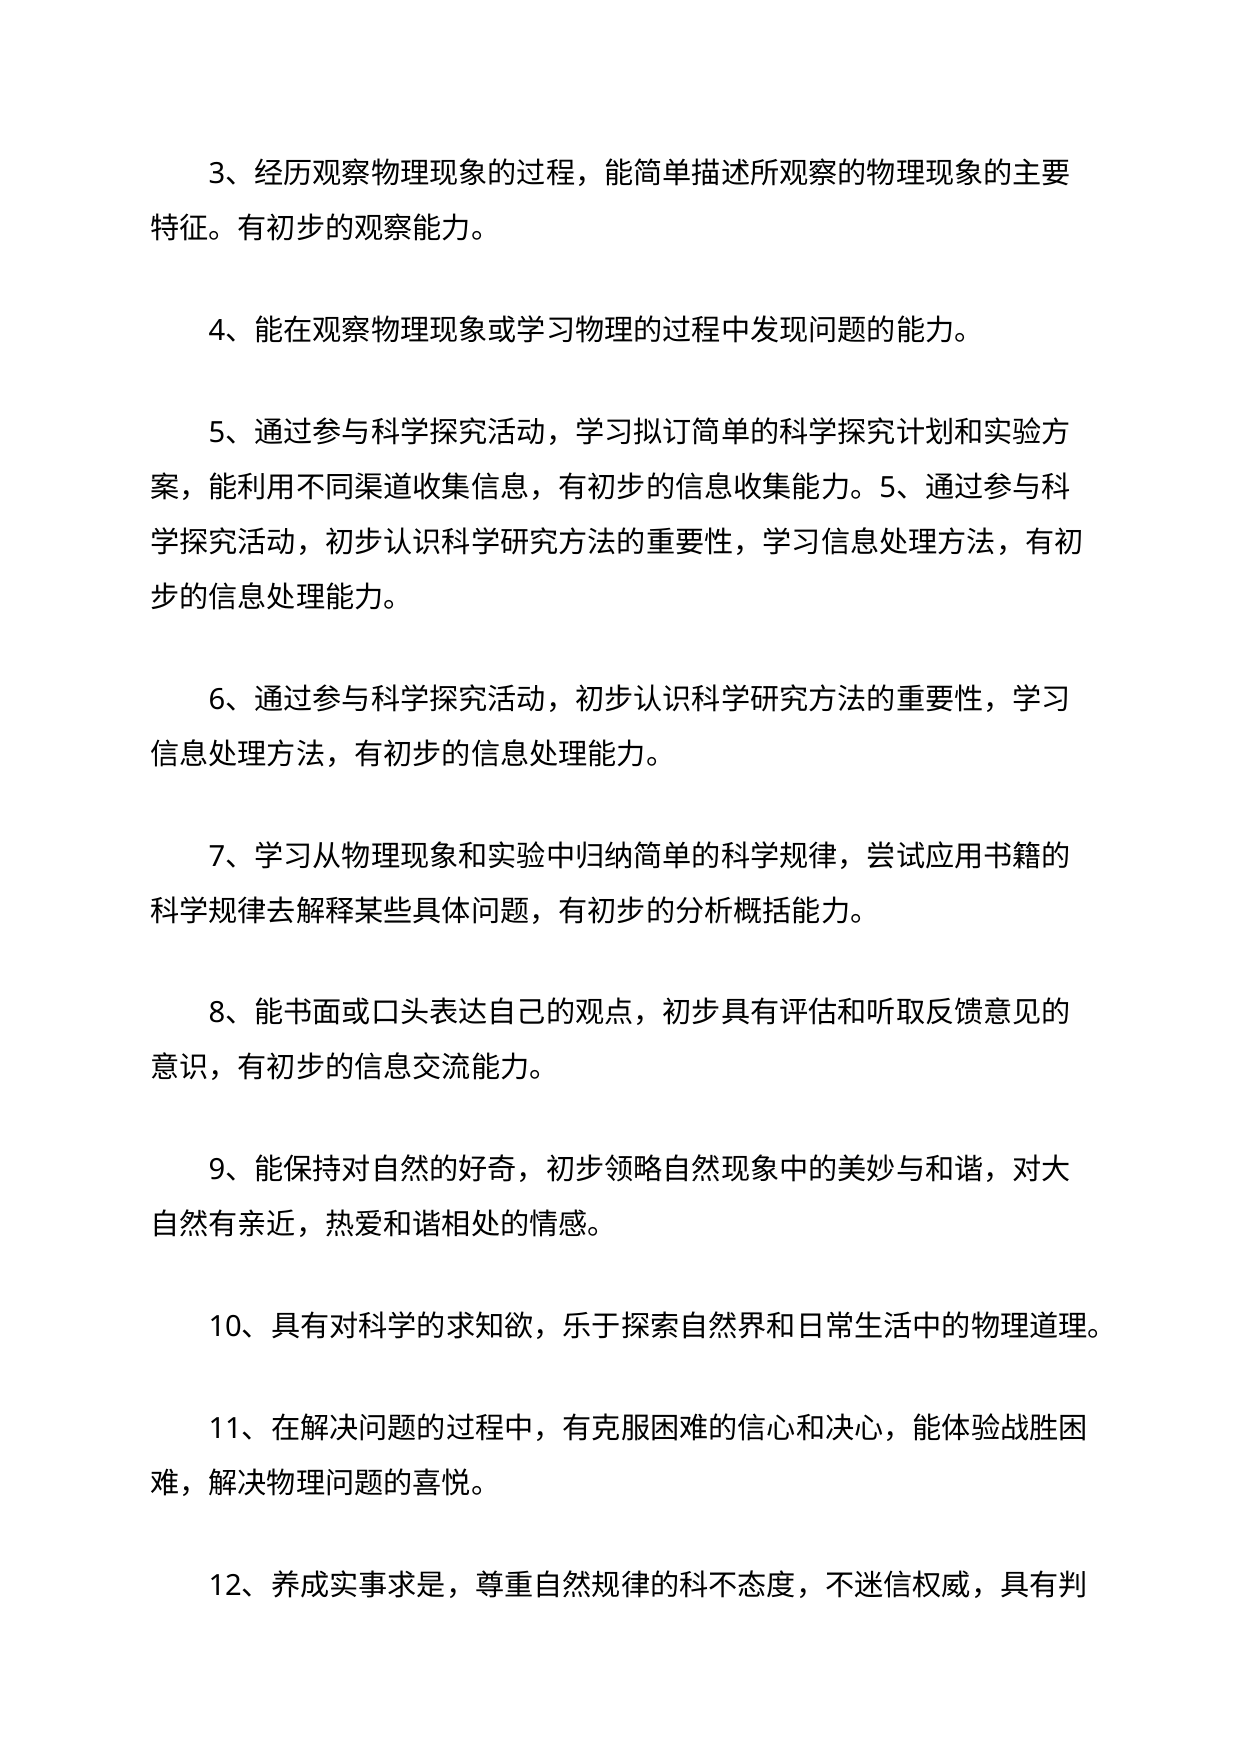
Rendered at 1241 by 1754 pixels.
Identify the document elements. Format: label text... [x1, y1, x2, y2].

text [150, 1561, 1090, 1604]
text 7、学习从物理现象和实验中归纳简单的科学规律，尝试应用书籍的科学规律去解释某些具体问题，有初步的分析概括能力。 [150, 832, 1090, 929]
text 5、通过参与科学探究活动，学习拟订简单的科学探究计划和实验方案，能利用不同渠道收集信息，有初步的信息收集能力。5、通过参与科学探究活动，初步认识科学研究方法的重要性，学习信息处理方法，有初步的信息处理能力。 [150, 409, 1090, 616]
text 6、通过参与科学探究活动，初步认识科学研究方法的重要性，学习信息处理方法，有初步的信息处理能力。 [150, 675, 1090, 773]
text 4、能在观察物理现象或学习物理的过程中发现问题的能力。 [150, 307, 1090, 349]
text 3、经历观察物理现象的过程，能简单描述所观察的物理现象的主要特征。有初步的观察能力。 [150, 150, 1090, 247]
text 10、具有对科学的求知欲，乐于探索自然界和日常生活中的物理道理。 [150, 1302, 1090, 1345]
text 11、在解决问题的过程中，有克服困难的信心和决心，能体验战胜困难，解决物理问题的喜悦。 [150, 1404, 1090, 1502]
text 9、能保持对自然的好奇，初步领略自然现象中的美妙与和谐，对大自然有亲近，热爱和谐相处的情感。 [150, 1146, 1090, 1243]
text 8、能书面或口头表达自己的观点，初步具有评估和听取反馈意见的意识，有初步的信息交流能力。 [150, 989, 1090, 1086]
